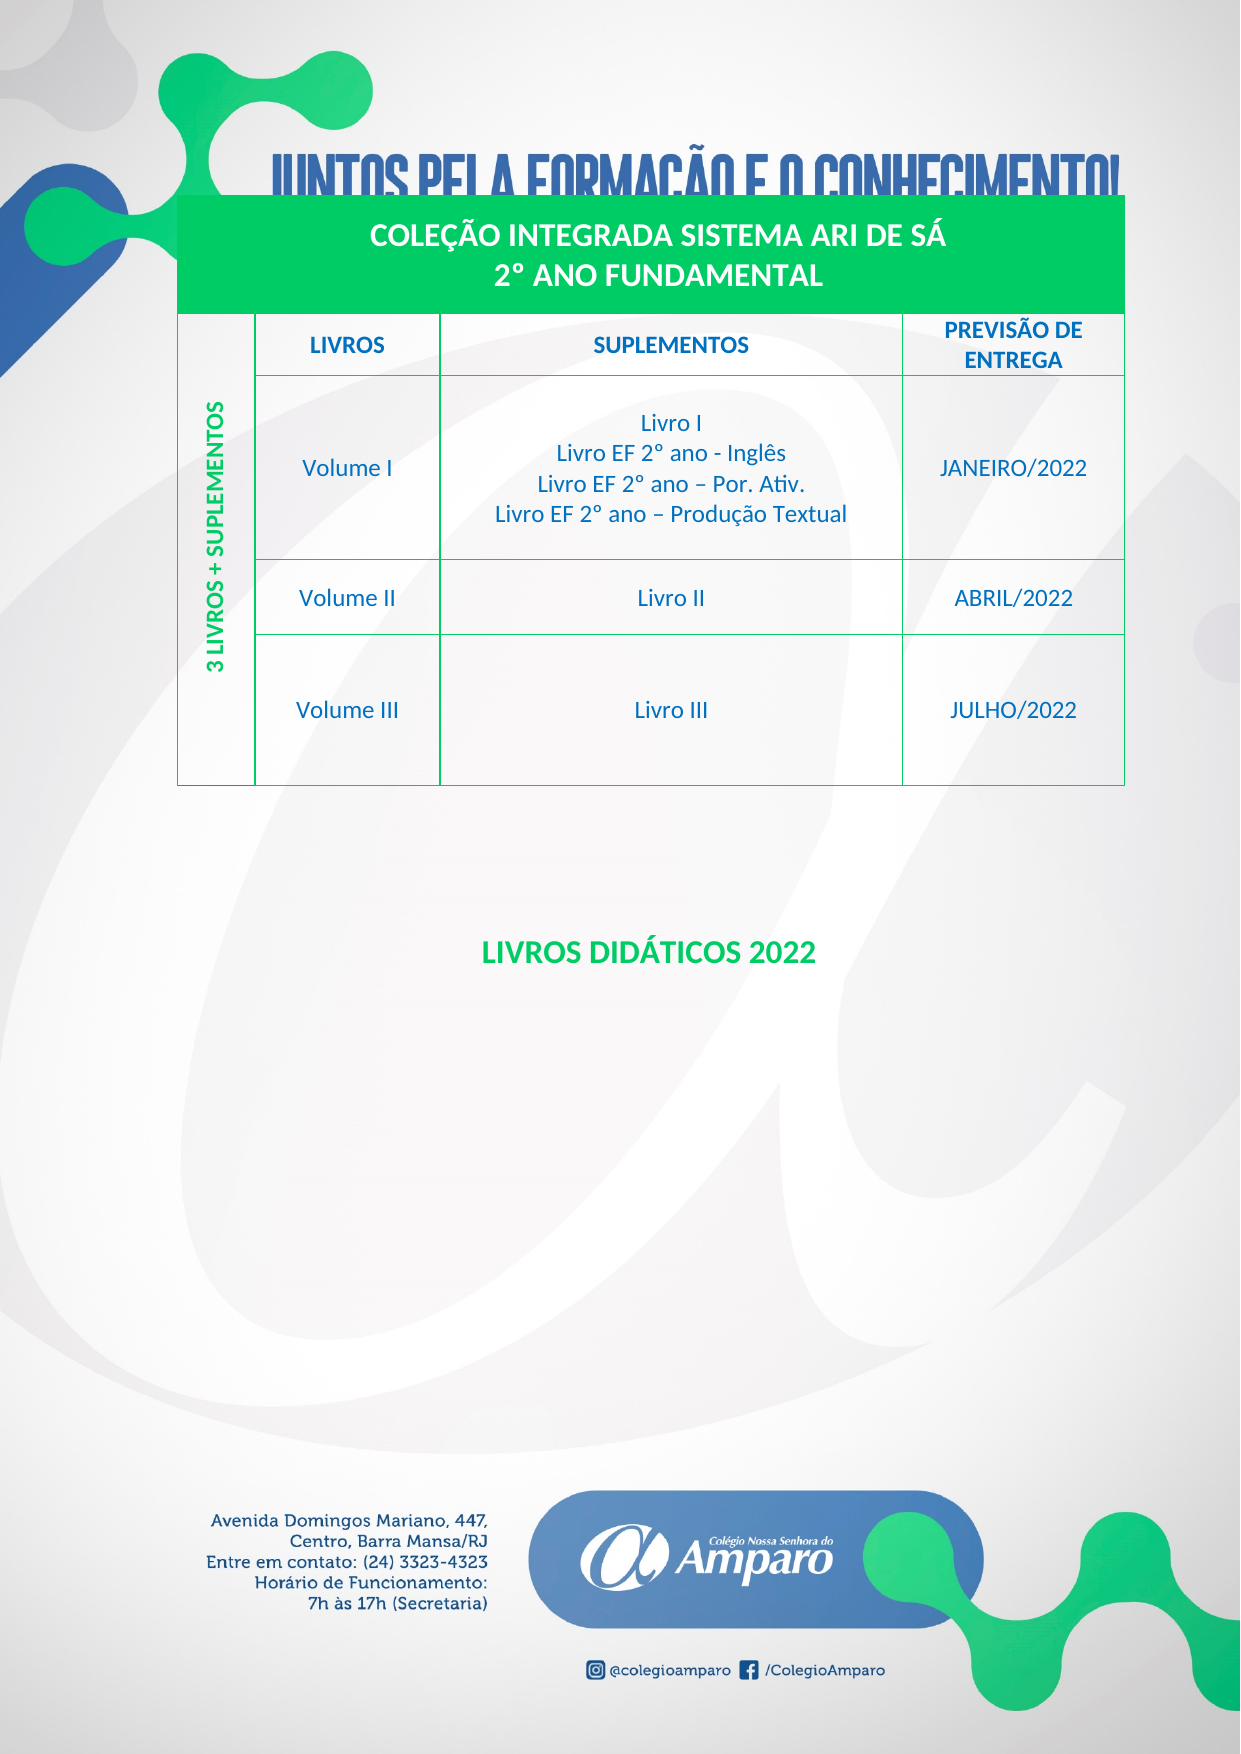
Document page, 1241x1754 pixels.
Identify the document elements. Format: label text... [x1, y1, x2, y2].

table_cell [178, 314, 254, 785]
table_cell SUPLEMENTOS [441, 314, 902, 375]
table_cell JULHO/2022 [903, 635, 1124, 785]
table_cell Livro I Livro EF 2º ano - Inglês Livro EF 2º ano – Por. Ativ. Livro EF 2º ano – Produção Textual [441, 376, 902, 559]
table_cell Livro II [441, 560, 902, 634]
picture [0, 0, 1240, 1754]
table_cell PREVISÃO DE ENTREGA [903, 314, 1124, 375]
table_cell ABRIL/2022 [903, 560, 1124, 634]
table_cell Volume II [256, 560, 439, 634]
table_cell Livro III [441, 635, 902, 785]
table_cell Volume III [256, 635, 439, 785]
table_cell LIVROS [256, 314, 439, 375]
table_cell JANEIRO/2022 [903, 376, 1124, 559]
table_cell Volume I [256, 376, 439, 559]
table_header COLEÇÃO INTEGRADA SISTEMA ARI DE SÁ 2º ANO FUNDAMENTAL [177, 195, 1125, 314]
